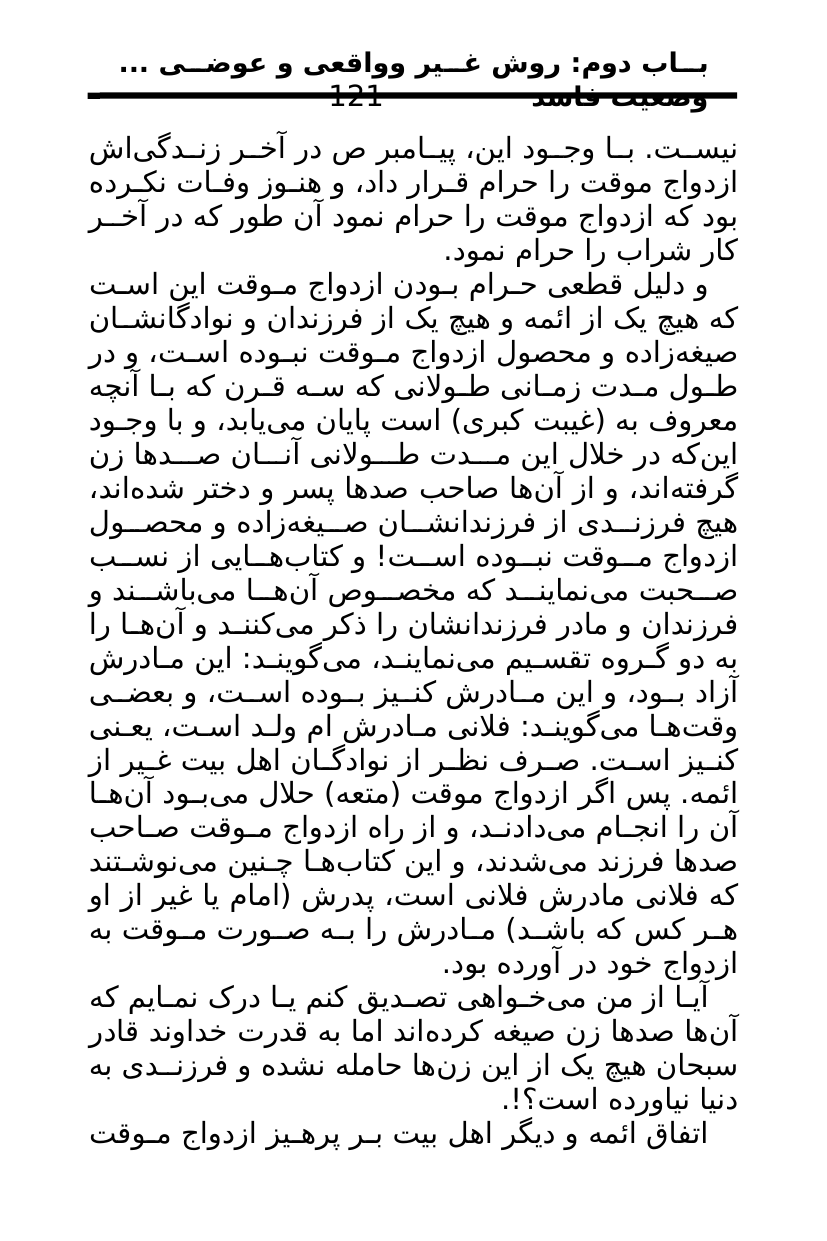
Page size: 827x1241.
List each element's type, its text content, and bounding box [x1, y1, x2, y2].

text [89, 132, 738, 267]
text و دلیل‌ قطعی‌ حرام‌ بودن‌ ازدواج‌ موقت‌ این‌ است‌ که‌ هیچ‌ یک‌ از ائمه‌ و هیچ‌ یک‌ از فرزندان‌ و نوادگانشان‌ صیغه‌زاده‌ و محصول‌ ازدواج‌ موقت‌ نبوده‌ است، و در طول‌ مدت‌ زمانی‌ طولانی‌ که‌ سه‌ قرن‌ که‌ با آنچه‌ معروف‌ به ‌(غیبت‌ کبری‌) است‌ پایان‌ می‌یابد، و با وجود این‌که‌ در خلال‌ این‌ مدت‌ طولانی‌ آنان‌ صدها زن‌ گرفته‌اند، و از آن‌ها صاحب‌ صدها پسر و دختر شده‌اند، هیچ‌ فرزندی‌ از فرزندانشان‌ صیغه‌زاده‌ و محصول‌ ازدواج‌ موقت‌ نبوده‌ است‌! و کتاب‌هایی‌ از نسب‌ صحبت‌ می‌نمایند که‌ مخصوص‌ آن‌ها می‌باشند و فرزندان‌ و مادر فرزندانشان‌ را ذکر می‌کنند و آن‌ها را به‌ دو گروه‌ تقسیم‌ می‌نمایند، می‌گویند: این‌ مادرش‌ آزاد بود، و این‌ مادرش‌ کنیز بوده‌ است، و بعضی‌ وقت‌ها می‌گویند: فلانی‌ مادرش‌ ام‌ ولد است‌، یعنی کنیز است. صرف‌ نظر از نوادگان‌ اهل‌ بیت‌ غیر از ائمه‌. پس‌ اگر ازدواج موقت‌ (متعه‌) حلال‌ می‌بود آن‌ها آن‌ را انجام‌ می‌دادند، و از راه‌ ازدواج‌ موقت‌ صاحب‌ صدها فرزند می‌شدند، و این کتاب‌ها چنین‌ می‌نوشتند که‌ فلانی‌ مادرش‌ فلانی‌ است، پدرش‌ (امام‌ یا غیر از او هر کس‌ که‌ باشد) مادرش‌ را به صورت‌ موقت‌ به‌ ازدواج‌ خود در آورده‌ بود. [89, 267, 738, 981]
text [89, 1116, 738, 1150]
text آیا از من‌ می‌خواهی‌ تصدیق‌ کنم‌ یا درک‌ نمایم‌ که‌ آن‌ها صدها زن‌ صیغه‌ کرده‌اند اما به‌ قدرت‌ خداوند قادر سبحان هیچ‌ یک‌ از این‌ زن‌ها حامله‌ نشده‌ و فرزندی‌ به‌ دنیا نیاورده‌ است‌؟!. [89, 981, 738, 1116]
